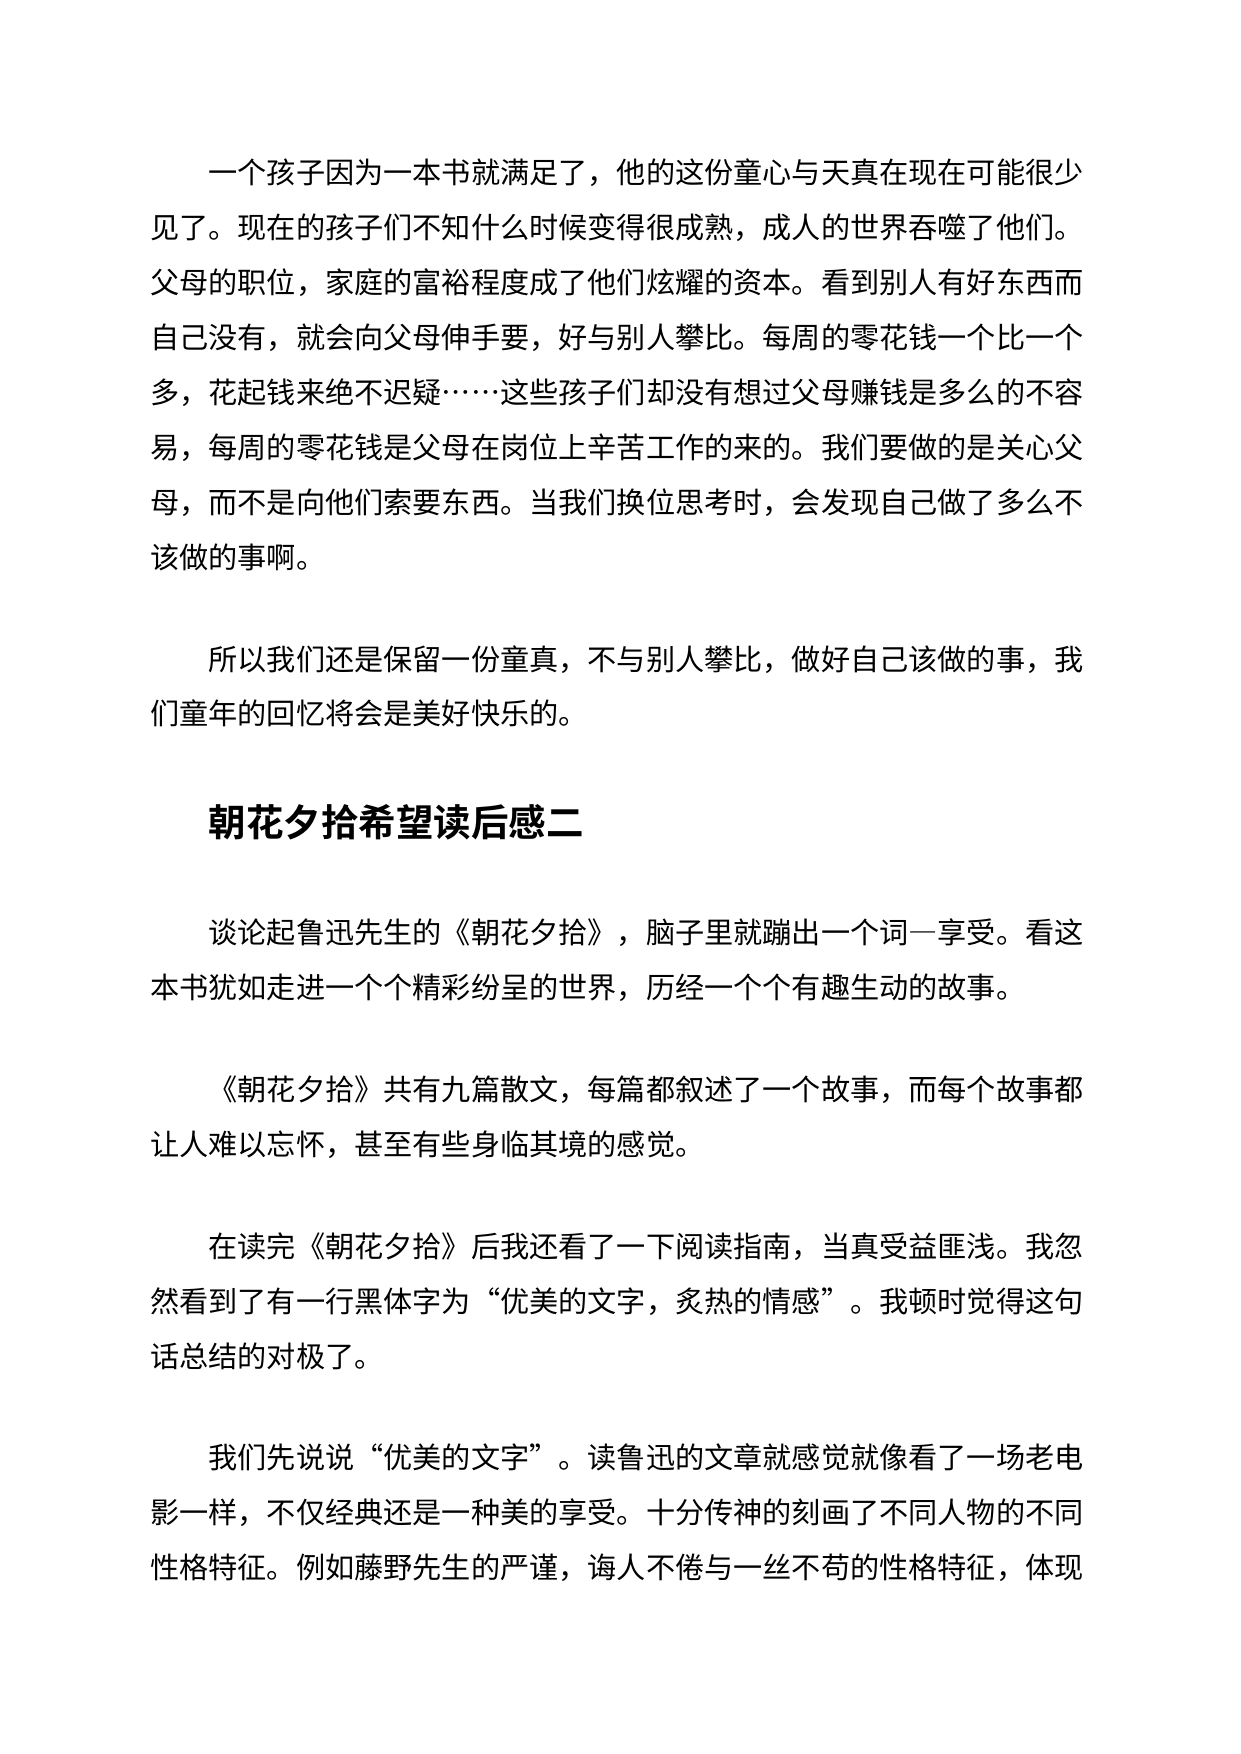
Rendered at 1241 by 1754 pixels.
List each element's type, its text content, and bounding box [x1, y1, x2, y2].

text 所以我们还是保留一份童真，不与别人攀比，做好自己该做的事，我们童年的回忆将会是美好快乐的。 [150, 636, 1090, 733]
text 一个孩子因为一本书就满足了，他的这份童心与天真在现在可能很少见了。现在的孩子们不知什么时候变得很成熟，成人的世界吞噬了他们。父母的职位，家庭的富裕程度成了他们炫耀的资本。看到别人有好东西而自己没有，就会向父母伸手要，好与别人攀比。每周的零花钱一个比一个多，花起钱来绝不迟疑……这些孩子们却没有想过父母赚钱是多么的不容易，每周的零花钱是父母在岗位上辛苦工作的来的。我们要做的是关心父母，而不是向他们索要东西。当我们换位思考时，会发现自己做了多么不该做的事啊。 [150, 150, 1090, 577]
text 《朝花夕拾》共有九篇散文，每篇都叙述了一个故事，而每个故事都让人难以忘怀，甚至有些身临其境的感觉。 [150, 1067, 1090, 1164]
text 谈论起鲁迅先生的《朝花夕拾》，脑子里就蹦出一个词—享受。看这本书犹如走进一个个精彩纷呈的世界，历经一个个有趣生动的故事。 [150, 910, 1090, 1007]
text 在读完《朝花夕拾》后我还看了一下阅读指南，当真受益匪浅。我忽然看到了有一行黑体字为“优美的文字，炙热的情感”。我顿时觉得这句话总结的对极了。 [150, 1223, 1090, 1376]
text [150, 1435, 1090, 1587]
text 朝花夕拾希望读后感二 [150, 793, 1090, 847]
